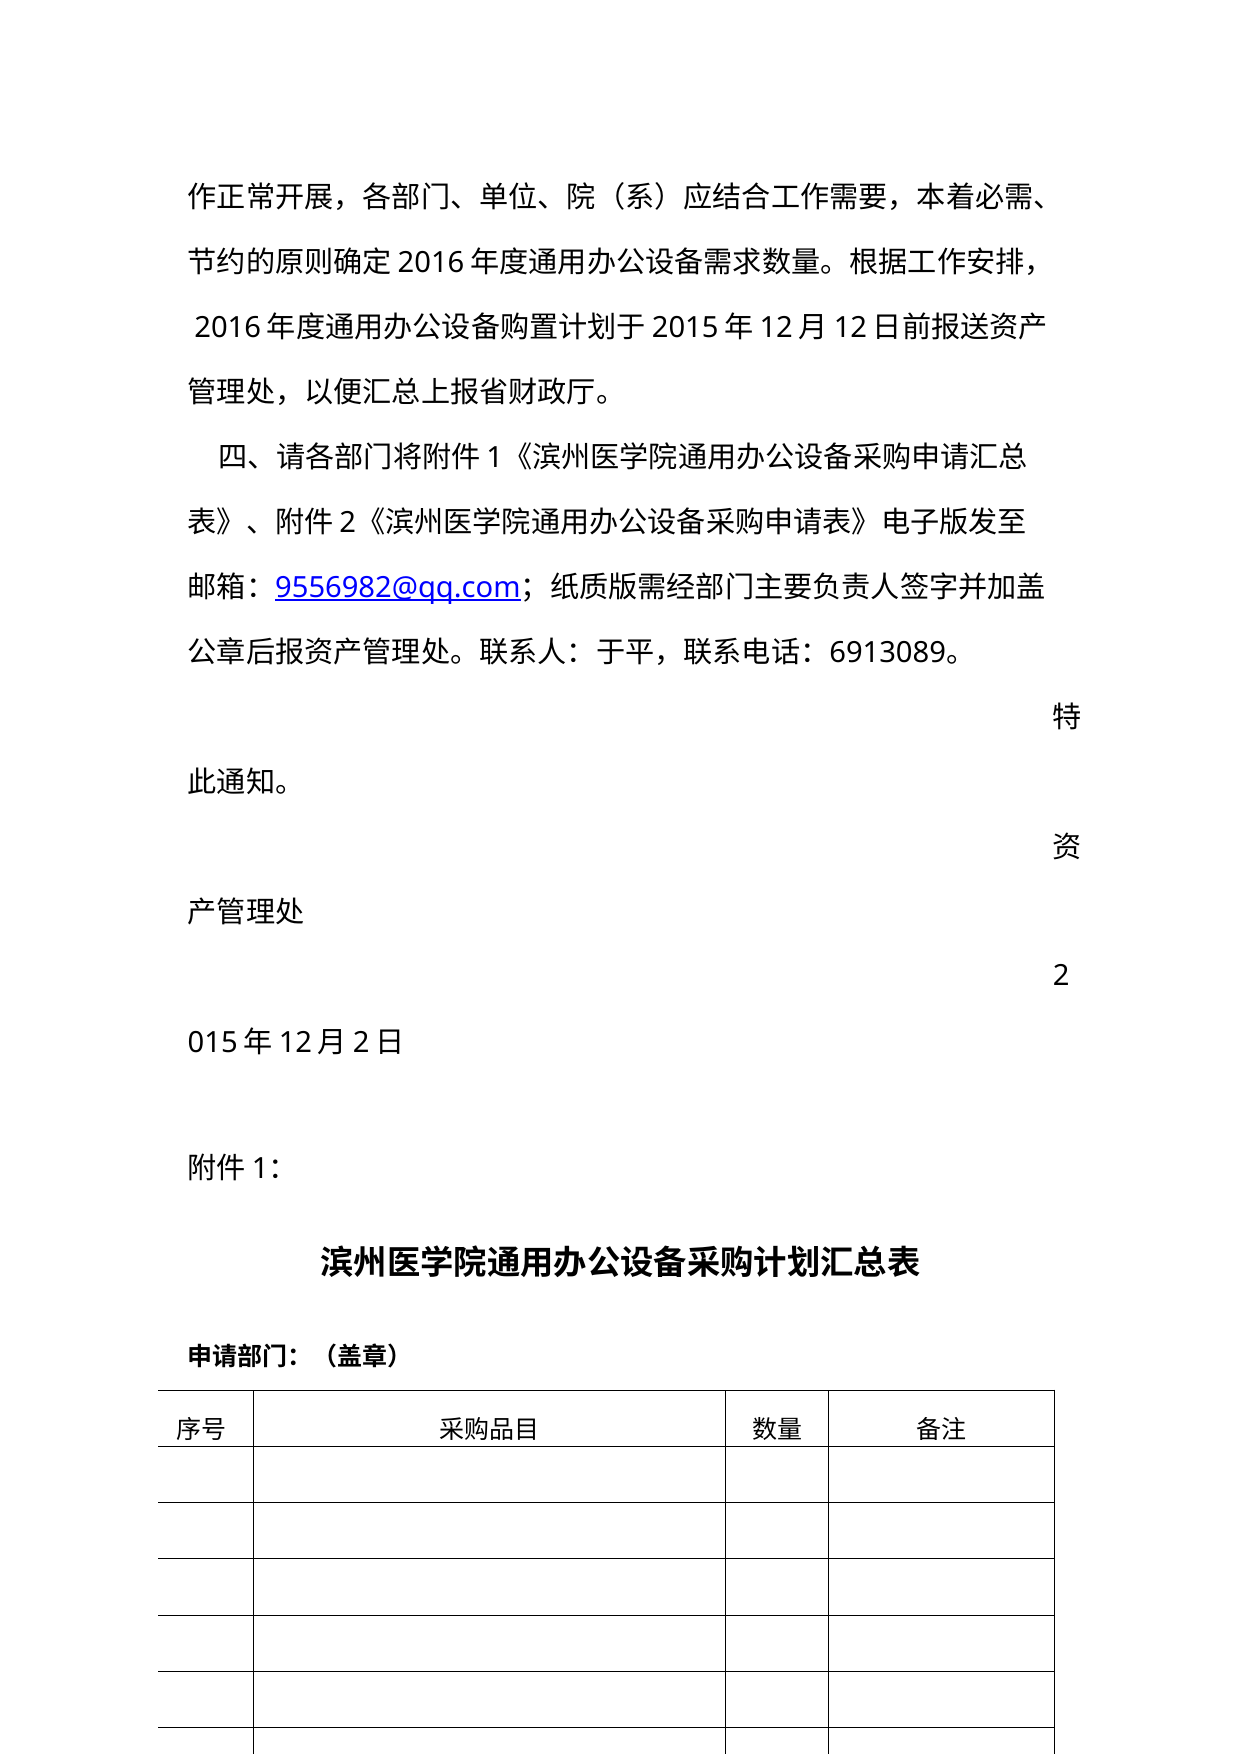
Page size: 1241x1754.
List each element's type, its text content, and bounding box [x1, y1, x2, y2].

text 资产管理处 [187, 812, 1053, 942]
text 附件1： [187, 1134, 1053, 1199]
text 四、请各部门将附件1《滨州医学院通用办公设备采购申请汇总表》、附件2《滨州医学院通用办公设备采购申请表》电子版发至邮箱：9556982@qq.com；纸质版需经部门主要负责人签字并加盖公章后报资产管理处。联系人：于平，联系电话：6913089。 [187, 422, 1053, 682]
text 滨州医学院通用办公设备采购计划汇总表 [187, 1228, 1053, 1293]
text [187, 162, 1053, 422]
text 2015年12月2日 [187, 942, 1053, 1072]
text 申请部门：（盖章） [187, 1322, 1053, 1382]
text 特此通知。 [187, 682, 1053, 812]
